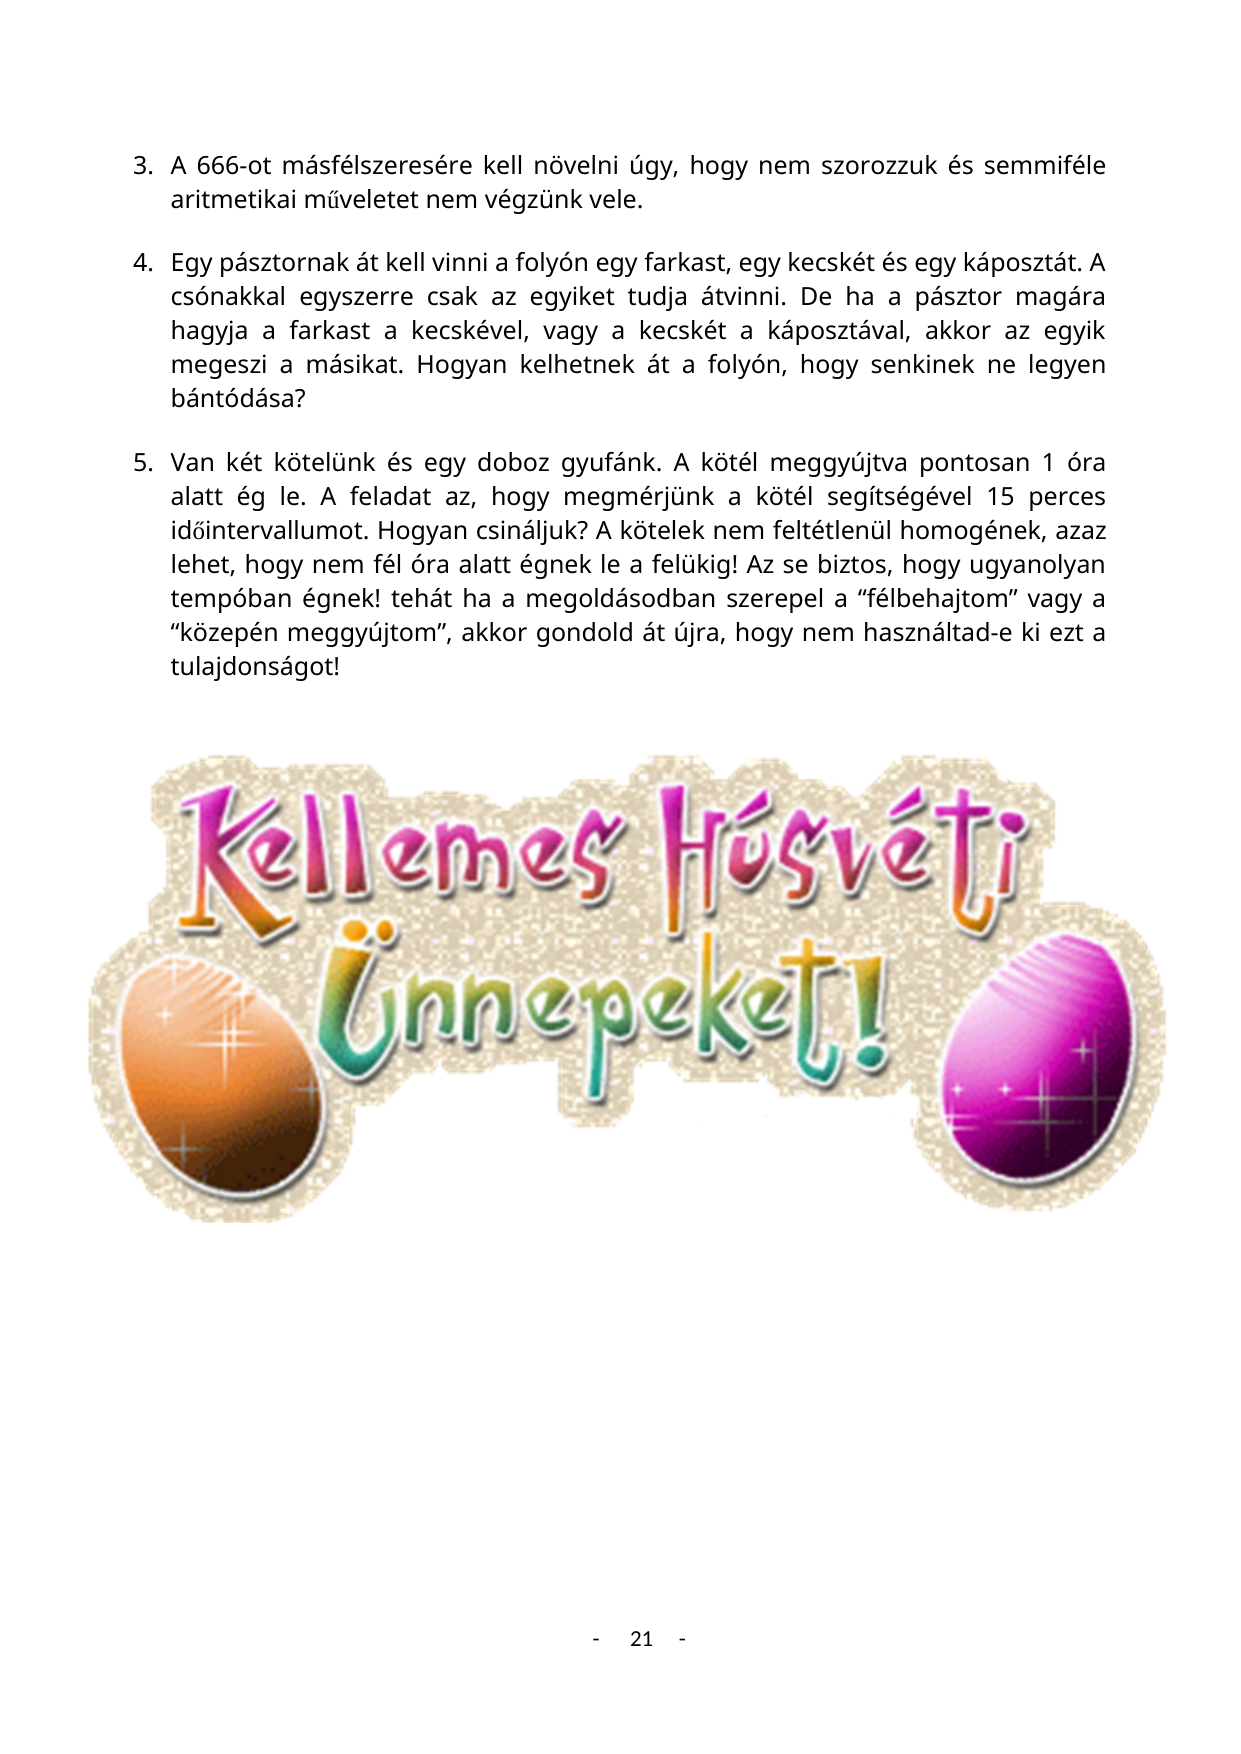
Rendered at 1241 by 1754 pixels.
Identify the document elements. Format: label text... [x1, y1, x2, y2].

picture [87, 749, 1169, 1222]
list Egy pásztornak át kell vinni a folyón egy farkast, egy kecskét és egy káposztát. A csónakkal egyszerre csak az egyiket tudja átvinni. De ha a pásztor magára hagyja a farkast a kecskével, vagy a kecskét a káposztával, akkor az egyik megeszi a másikat. Hogyan kelhetnek át a folyón, hogy senkinek ne legyen bántódása? [133, 245, 1107, 415]
list A 666-ot másfélszeresére kell növelni úgy, hogy nem szorozzuk és semmiféle aritmetikai műveletet nem végzünk vele. [133, 148, 1107, 216]
list Van két kötelünk és egy doboz gyufánk. A kötél meggyújtva pontosan 1 óra alatt ég le. A feladat az, hogy megmérjünk a kötél segítségével 15 perces időintervallumot. Hogyan csináljuk? A kötelek nem feltétlenül homogének, azaz lehet, hogy nem fél óra alatt égnek le a felükig! Az se biztos, hogy ugyanolyan tempóban égnek! tehát ha a megoldásodban szerepel a “félbehajtom” vagy a “közepén meggyújtom”, akkor gondold át újra, hogy nem használtad-e ki ezt a tulajdonságot! [133, 444, 1107, 683]
